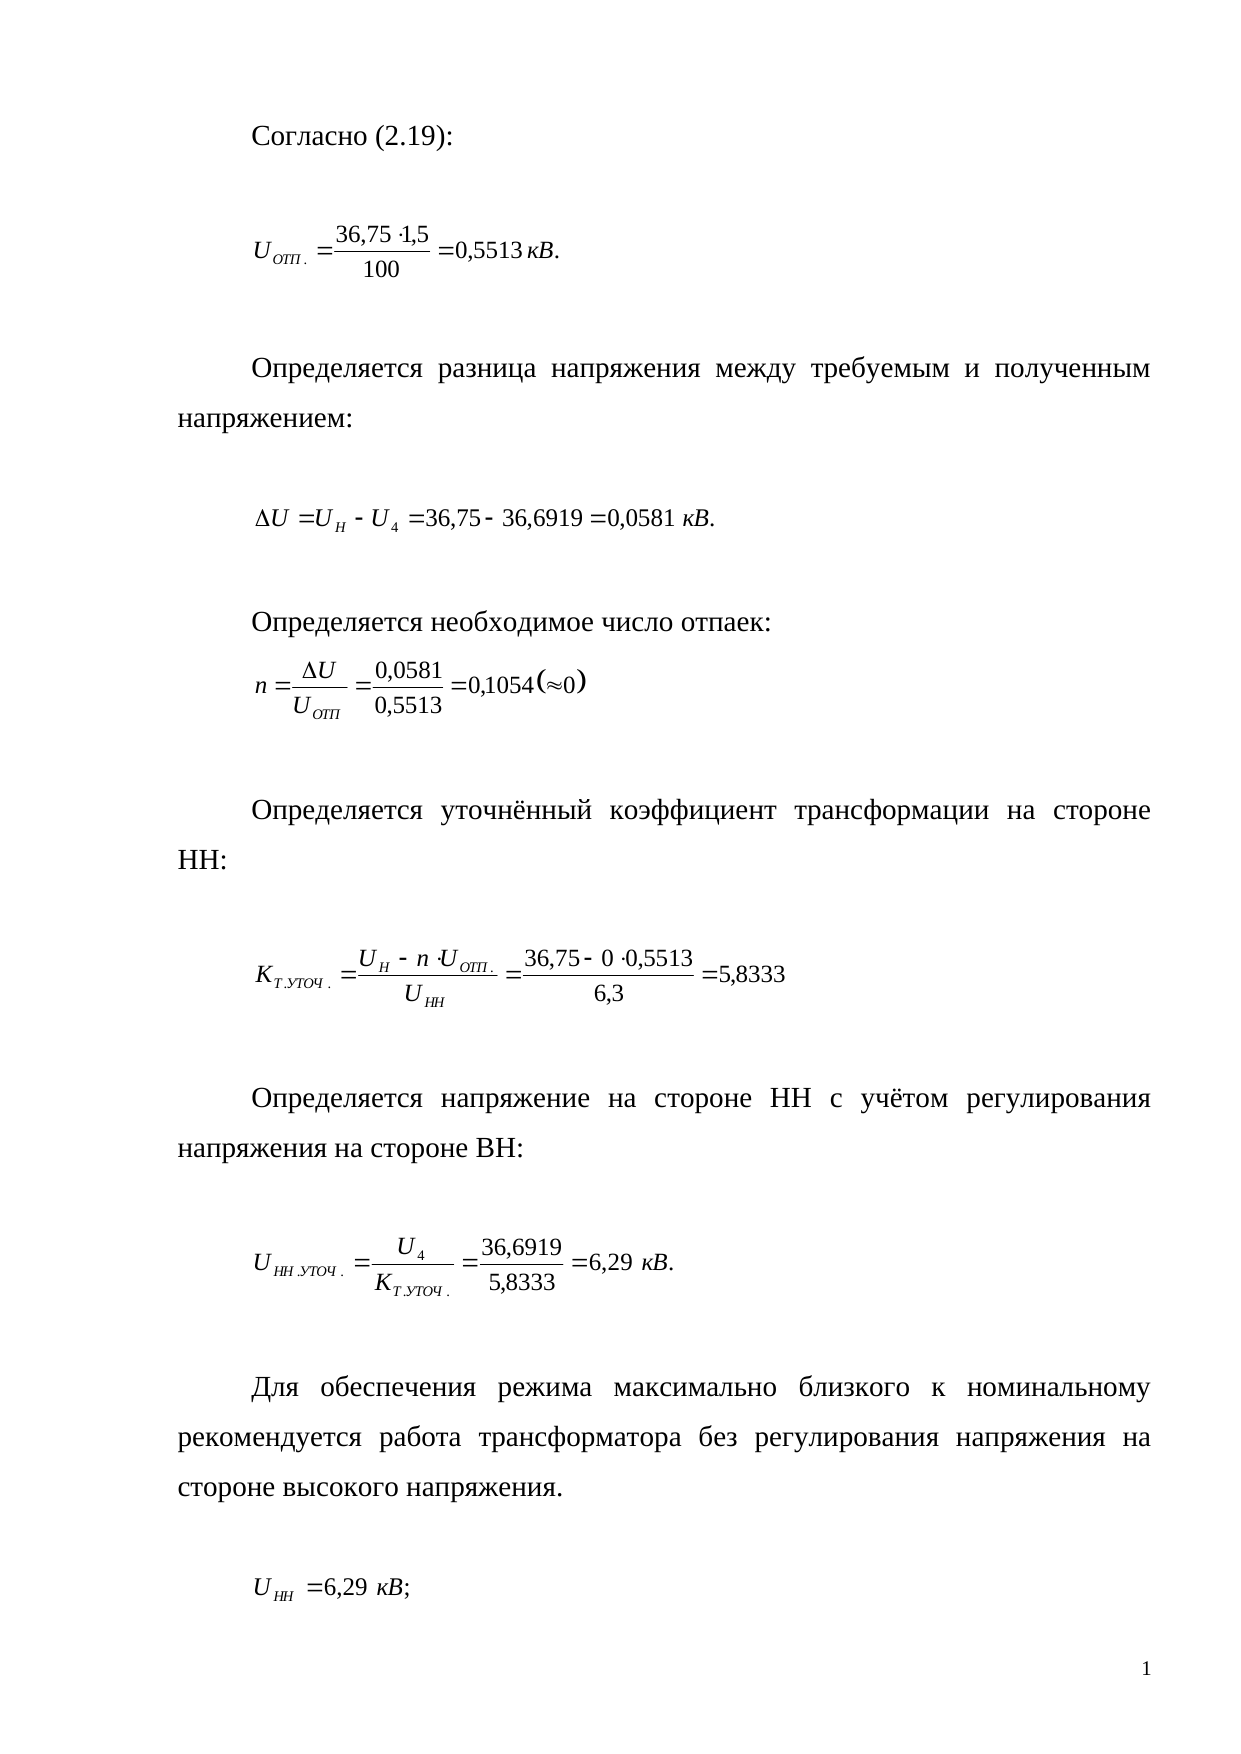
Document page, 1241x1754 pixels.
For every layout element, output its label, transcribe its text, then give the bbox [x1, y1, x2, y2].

text Определяется необходимое число отпаек: [177, 604, 1152, 638]
text Определяется напряжение на стороне НН с учётом регулирования напряжения на стороне ВН: [177, 1080, 1152, 1164]
text Согласно (2.19): [177, 118, 1152, 152]
text Определяется разница напряжения между требуемым и полученным напряжением: [177, 350, 1152, 434]
text Для обеспечения режима максимально близкого к номинальному рекомендуется работа трансформатора без регулирования напряжения на стороне высокого напряжения. [177, 1369, 1152, 1503]
text Определяется уточнённый коэффициент трансформации на стороне НН: [177, 792, 1152, 876]
